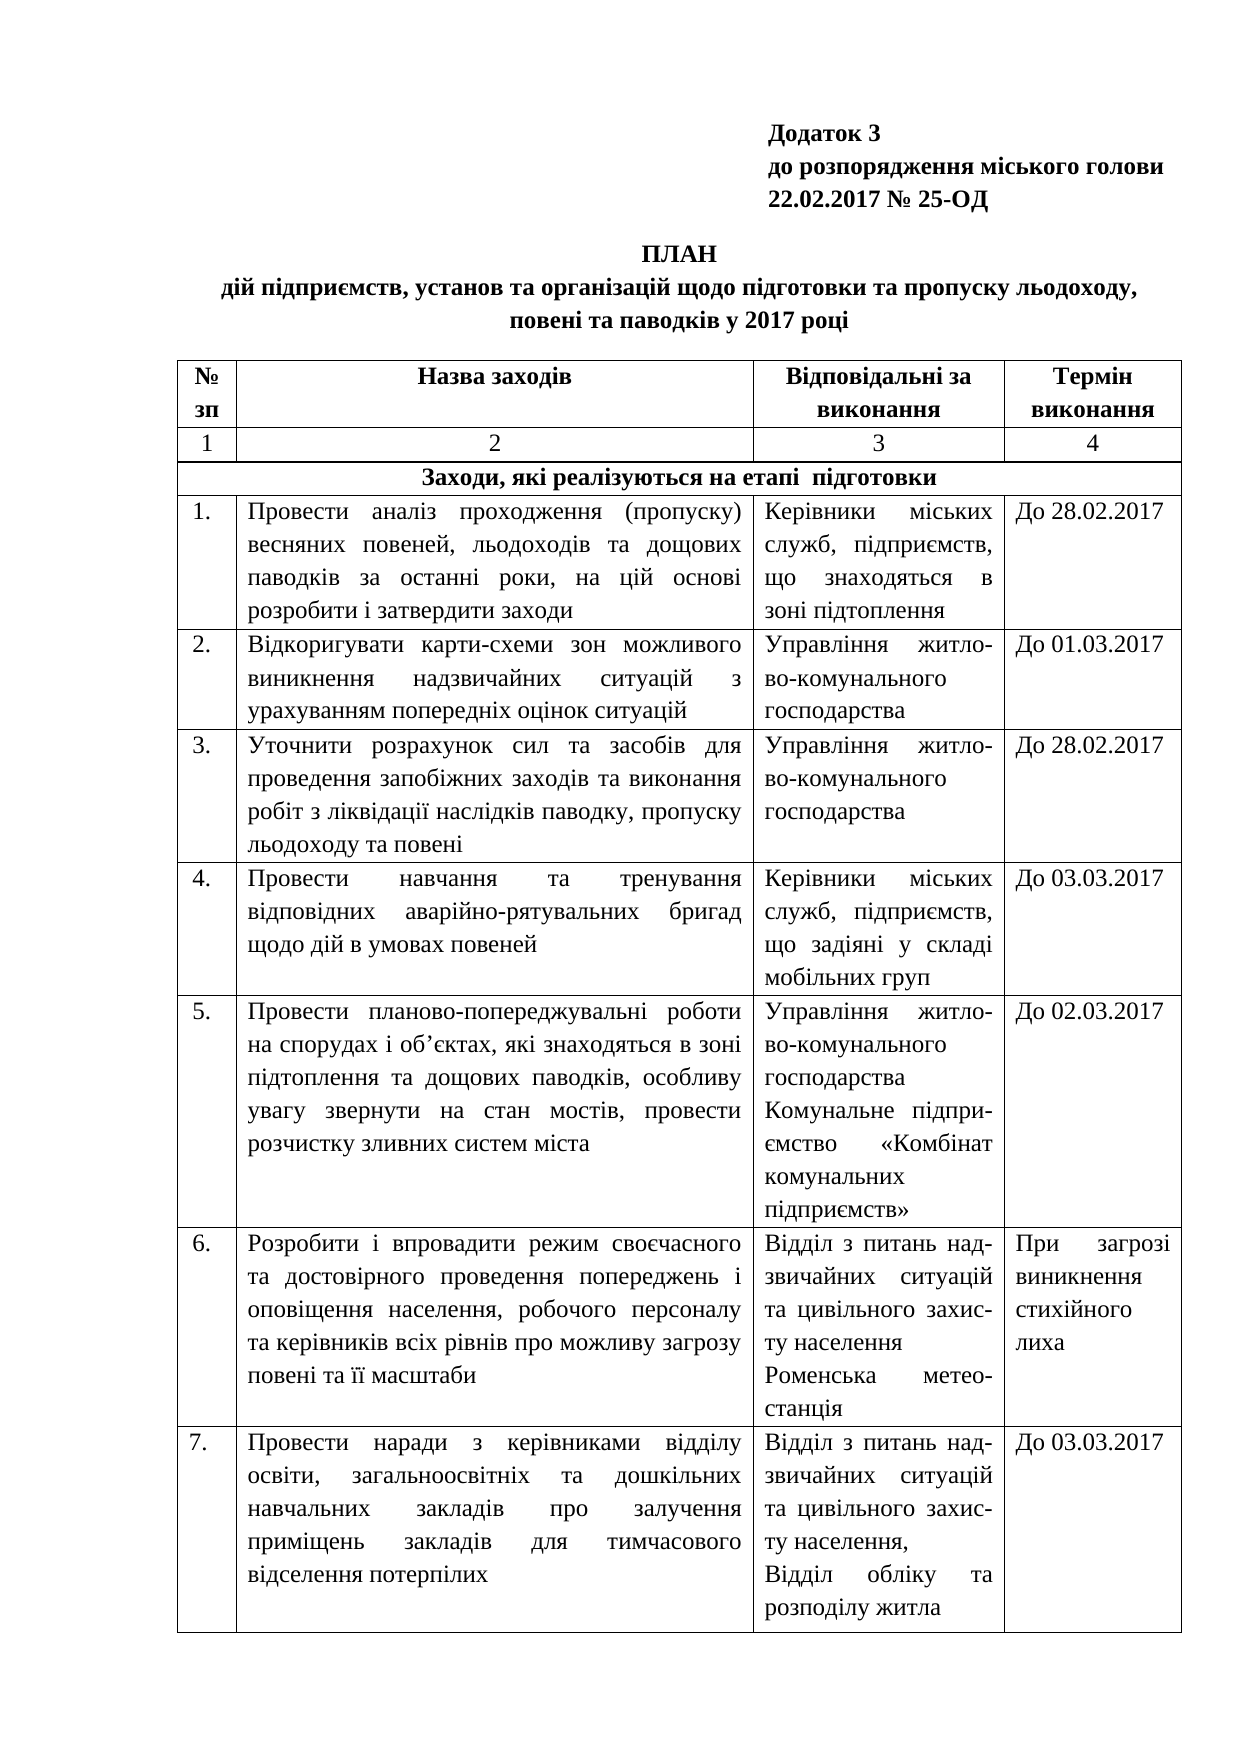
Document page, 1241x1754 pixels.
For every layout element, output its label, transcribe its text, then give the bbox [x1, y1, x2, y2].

table_header Відповідальні за виконання [754, 361, 1004, 427]
text Додаток 3 [768, 118, 1181, 147]
table_cell До 02.03.2017 [1005, 996, 1181, 1227]
table_cell До 03.03.2017 [1005, 1427, 1181, 1632]
table_cell [178, 1427, 236, 1632]
table_cell 3 [754, 428, 1004, 461]
table_cell До 28.02.2017 [1005, 730, 1181, 862]
table_header № зп [178, 361, 236, 427]
table_cell [178, 630, 236, 729]
table_cell Провести наради з керівниками відділу освіти, загальноосвітніх та дошкільних навчальних закладів про залучення приміщень закладів для тимчасового відселення потерпілих [237, 1427, 753, 1632]
table_cell Розробити і впровадити режим своєчасного та достовірного проведення попереджень і оповіщення населення, робочого персоналу та керівників всіх рівнів про можливу загрозу повені та її масштаби [237, 1228, 753, 1426]
table_cell До 03.03.2017 [1005, 863, 1181, 995]
table_cell Відділ з питань над-звичайних ситуацій та цивільного захис-ту населення Роменська метео-станція [754, 1228, 1004, 1426]
table_cell Управління житло-во-комунального господарства [754, 630, 1004, 729]
table_cell Заходи, які реалізуються на етапі підготовки [178, 463, 1181, 495]
table_cell [178, 863, 236, 995]
table_cell [178, 1228, 236, 1426]
subtitle дій підприємств, установ та організацій щодо підготовки та пропуску льодоходу, [177, 272, 1181, 301]
table_cell Відкоригувати карти-схеми зон можливого виникнення надзвичайних ситуацій з урахуванням попередніх оцінок ситуацій [237, 630, 753, 729]
table_cell Управління житло-во-комунального господарства Комунальне підпри-ємство «Комбінат комунальних підприємств» [754, 996, 1004, 1227]
table_cell Уточнити розрахунок сил та засобів для проведення запобіжних заходів та виконання робіт з ліквідації наслідків паводку, пропуску льодоходу та повені [237, 730, 753, 862]
subtitle ПЛАН [177, 239, 1181, 268]
table_cell Провести планово-попереджувальні роботи на спорудах і об’єктах, які знаходяться в зоні підтоплення та дощових паводків, особливу увагу звернути на стан мостів, провести розчистку зливних систем міста [237, 996, 753, 1227]
text 22.02.2017 № 25-ОД [768, 184, 1181, 213]
table_header Термін виконання [1005, 361, 1181, 427]
table_cell До 28.02.2017 [1005, 496, 1181, 628]
table_cell Керівники міських служб, підприємств, що знаходяться в зоні підтоплення [754, 496, 1004, 628]
subtitle повені та паводків у 2017 році [177, 305, 1181, 334]
table_cell До 01.03.2017 [1005, 630, 1181, 729]
table_cell Керівники міських служб, підприємств, що задіяні у складі мобільних груп [754, 863, 1004, 995]
table_header Назва заходів [237, 361, 753, 427]
table_cell 1 [178, 428, 236, 461]
table_cell Відділ з питань над-звичайних ситуацій та цивільного захис-ту населення, Відділ обліку та розподілу житла [754, 1427, 1004, 1632]
table_cell 2 [237, 428, 753, 461]
table_cell Провести аналіз проходження (пропуску) весняних повеней, льодоходів та дощових паводків за останні роки, на цій основі розробити і затвердити заходи [237, 496, 753, 628]
table_cell Управління житло-во-комунального господарства [754, 730, 1004, 862]
table_cell [178, 996, 236, 1227]
table_cell При загрозі виникнення стихійного лиха [1005, 1228, 1181, 1426]
table_cell [178, 496, 236, 628]
text до розпорядження міського голови [768, 151, 1181, 180]
table_cell 4 [1005, 428, 1181, 461]
table_cell Провести навчання та тренування відповідних аварійно-рятувальних бригад щодо дій в умовах повеней [237, 863, 753, 995]
table_cell [178, 730, 236, 862]
